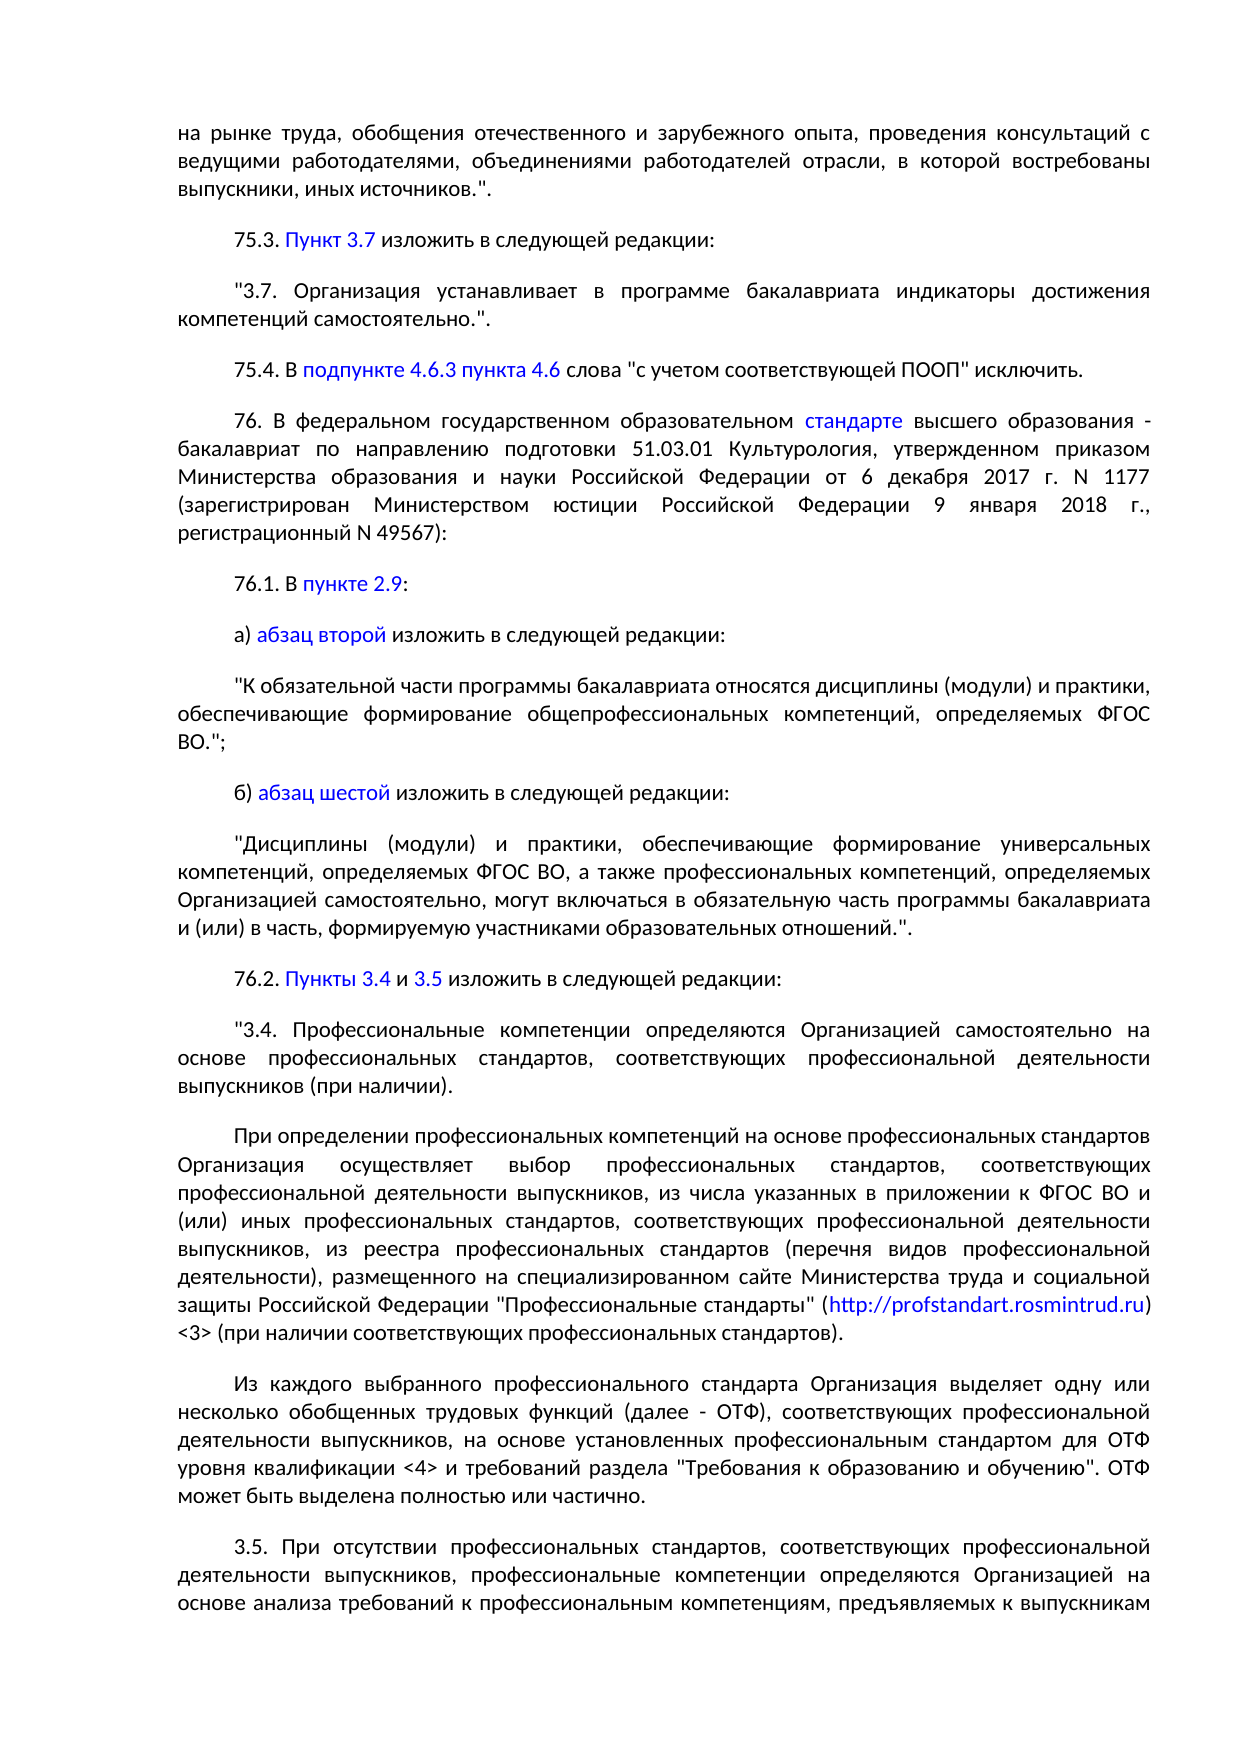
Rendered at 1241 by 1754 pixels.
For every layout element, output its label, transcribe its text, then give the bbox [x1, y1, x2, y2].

text б) абзац шестой изложить в следующей редакции: [177, 778, 1152, 806]
text 76.2. Пункты 3.4 и 3.5 изложить в следующей редакции: [177, 964, 1152, 992]
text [177, 1532, 1152, 1616]
text а) абзац второй изложить в следующей редакции: [177, 620, 1152, 648]
text При определении профессиональных компетенций на основе профессиональных стандартов Организация осуществляет выбор профессиональных стандартов, соответствующих профессиональной деятельности выпускников, из числа указанных в приложении к ФГОС ВО и (или) иных профессиональных стандартов, соответствующих профессиональной деятельности выпускников, из реестра профессиональных стандартов (перечня видов профессиональной деятельности), размещенного на специализированном сайте Министерства труда и социальной защиты Российской Федерации "Профессиональные стандарты" (http://profstandart.rosmintrud.ru) <3> (при наличии соответствующих профессиональных стандартов). [177, 1122, 1152, 1346]
text 75.3. Пункт 3.7 изложить в следующей редакции: [177, 225, 1152, 253]
text "3.7. Организация устанавливает в программе бакалавриата индикаторы достижения компетенций самостоятельно.". [177, 276, 1152, 332]
text 76.1. В пункте 2.9: [177, 569, 1152, 597]
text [177, 118, 1152, 202]
text "Дисциплины (модули) и практики, обеспечивающие формирование универсальных компетенций, определяемых ФГОС ВО, а также профессиональных компетенций, определяемых Организацией самостоятельно, могут включаться в обязательную часть программы бакалавриата и (или) в часть, формируемую участниками образовательных отношений.". [177, 829, 1152, 941]
text "К обязательной части программы бакалавриата относятся дисциплины (модули) и практики, обеспечивающие формирование общепрофессиональных компетенций, определяемых ФГОС ВО."; [177, 671, 1152, 755]
text Из каждого выбранного профессионального стандарта Организация выделяет одну или несколько обобщенных трудовых функций (далее - ОТФ), соответствующих профессиональной деятельности выпускников, на основе установленных профессиональным стандартом для ОТФ уровня квалификации <4> и требований раздела "Требования к образованию и обучению". ОТФ может быть выделена полностью или частично. [177, 1369, 1152, 1509]
text 76. В федеральном государственном образовательном стандарте высшего образования - бакалавриат по направлению подготовки 51.03.01 Культурология, утвержденном приказом Министерства образования и науки Российской Федерации от 6 декабря 2017 г. N 1177 (зарегистрирован Министерством юстиции Российской Федерации 9 января 2018 г., регистрационный N 49567): [177, 406, 1152, 546]
text 75.4. В подпункте 4.6.3 пункта 4.6 слова "с учетом соответствующей ПООП" исключить. [177, 355, 1152, 383]
text "3.4. Профессиональные компетенции определяются Организацией самостоятельно на основе профессиональных стандартов, соответствующих профессиональной деятельности выпускников (при наличии). [177, 1015, 1152, 1099]
